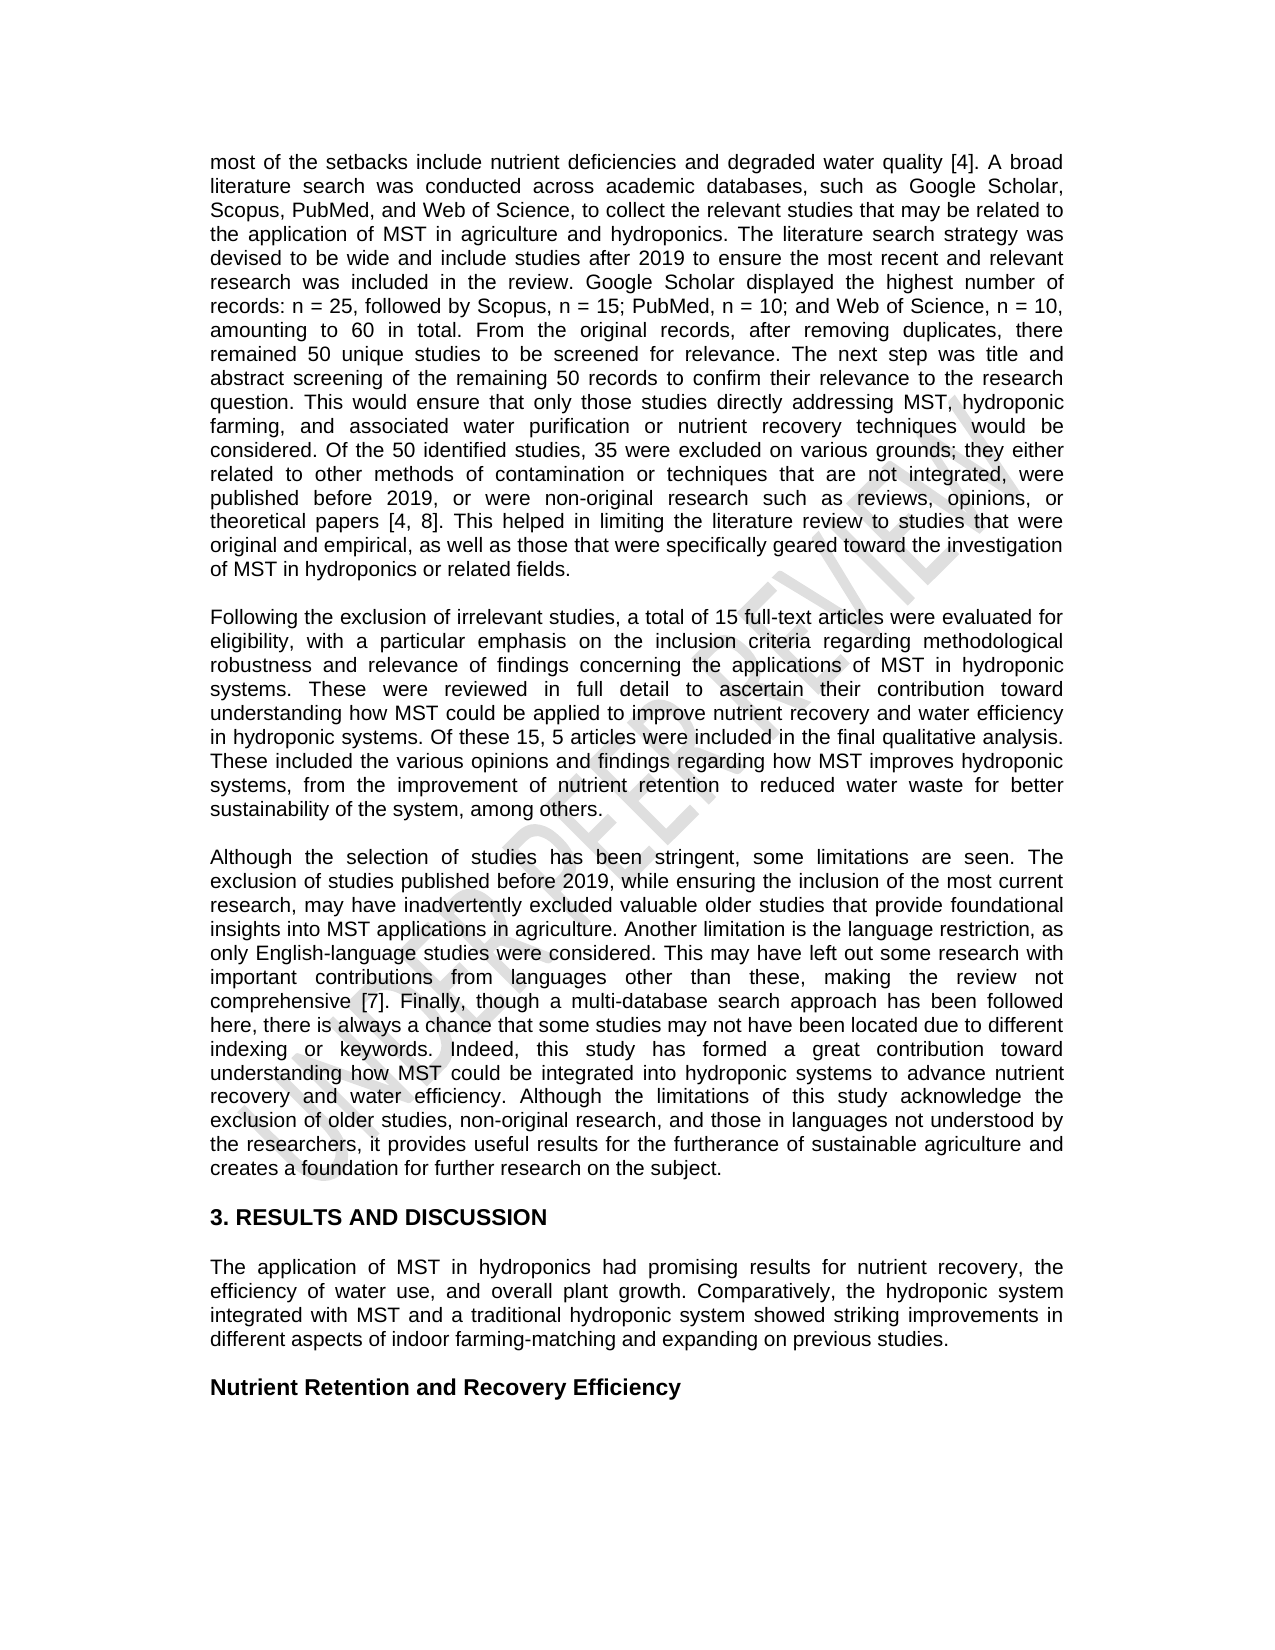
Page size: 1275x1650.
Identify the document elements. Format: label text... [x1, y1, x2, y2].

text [210, 150, 1065, 581]
text Although the selection of studies has been stringent, some limitations are seen. The exclusion of studies published before 2019, while ensuring the inclusion of the most current research, may have inadvertently excluded valuable older studies that provide foundational insights into MST applications in agriculture. Another limitation is the language restriction, as only English-language studies were considered. This may have left out some research with important contributions from languages other than these, making the review not comprehensive [7]. Finally, though a multi-database search approach has been followed here, there is always a chance that some studies may not have been located due to different indexing or keywords. Indeed, this study has formed a great contribution toward understanding how MST could be integrated into hydroponic systems to advance nutrient recovery and water efficiency. Although the limitations of this study acknowledge the exclusion of older studies, non-original research, and those in languages not understood by the researchers, it provides useful results for the furtherance of sustainable agriculture and creates a foundation for further research on the subject. [210, 845, 1065, 1180]
text 3. RESULTS AND DISCUSSION [210, 1204, 1065, 1231]
text The application of MST in hydroponics had promising results for nutrient recovery, the efficiency of water use, and overall plant growth. Comparatively, the hydroponic system integrated with MST and a traditional hydroponic system showed striking improvements in different aspects of indoor farming-matching and expanding on previous studies. [210, 1254, 1065, 1350]
text Nutrient Retention and Recovery Efficiency [210, 1374, 1065, 1401]
text Following the exclusion of irrelevant studies, a total of 15 full-text articles were evaluated for eligibility, with a particular emphasis on the inclusion criteria regarding methodological robustness and relevance of findings concerning the applications of MST in hydroponic systems. These were reviewed in full detail to ascertain their contribution toward understanding how MST could be applied to improve nutrient recovery and water efficiency in hydroponic systems. Of these 15, 5 articles were included in the final qualitative analysis. These included the various opinions and findings regarding how MST improves hydroponic systems, from the improvement of nutrient retention to reduced water waste for better sustainability of the system, among others. [210, 605, 1065, 821]
